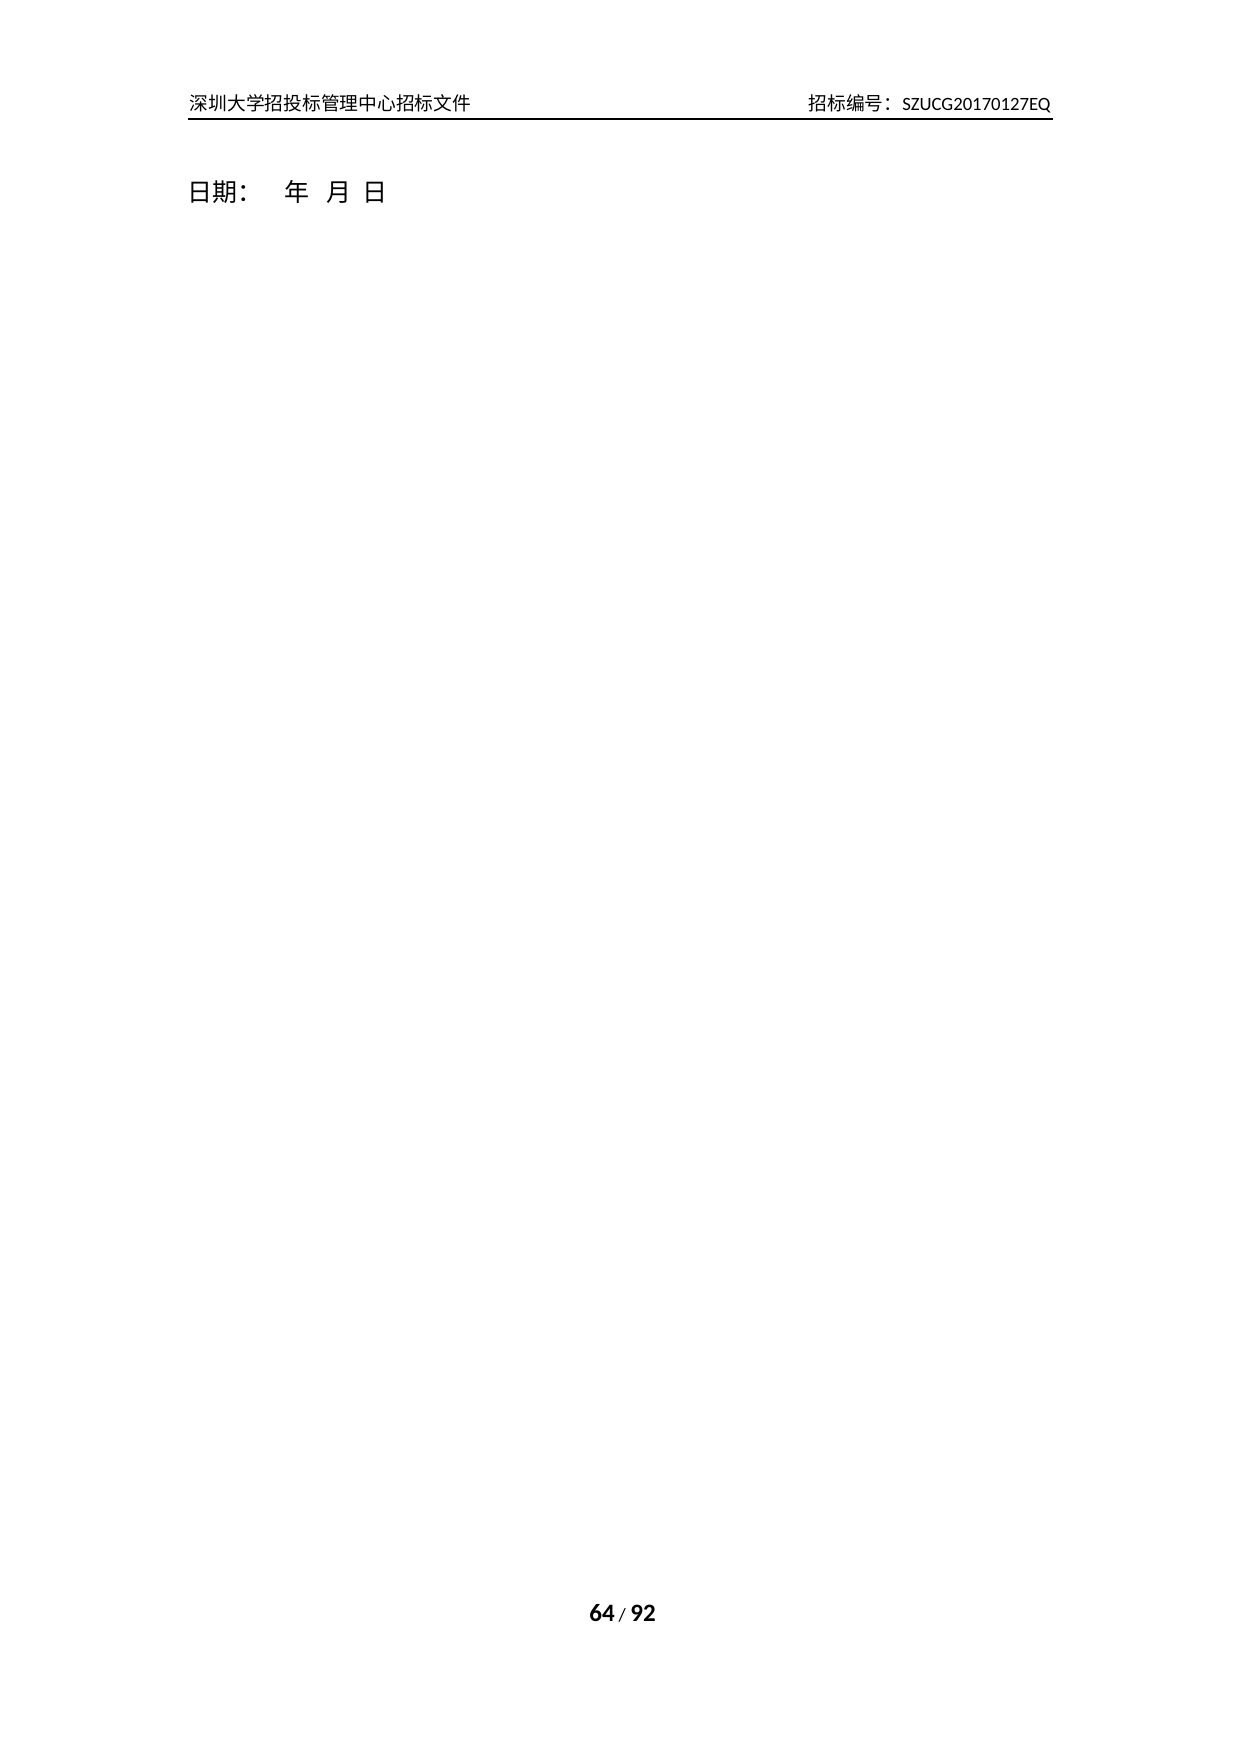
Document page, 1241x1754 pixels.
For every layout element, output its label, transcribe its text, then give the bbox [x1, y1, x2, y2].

subtitle 日期： 年 月 日 [187, 158, 1053, 223]
